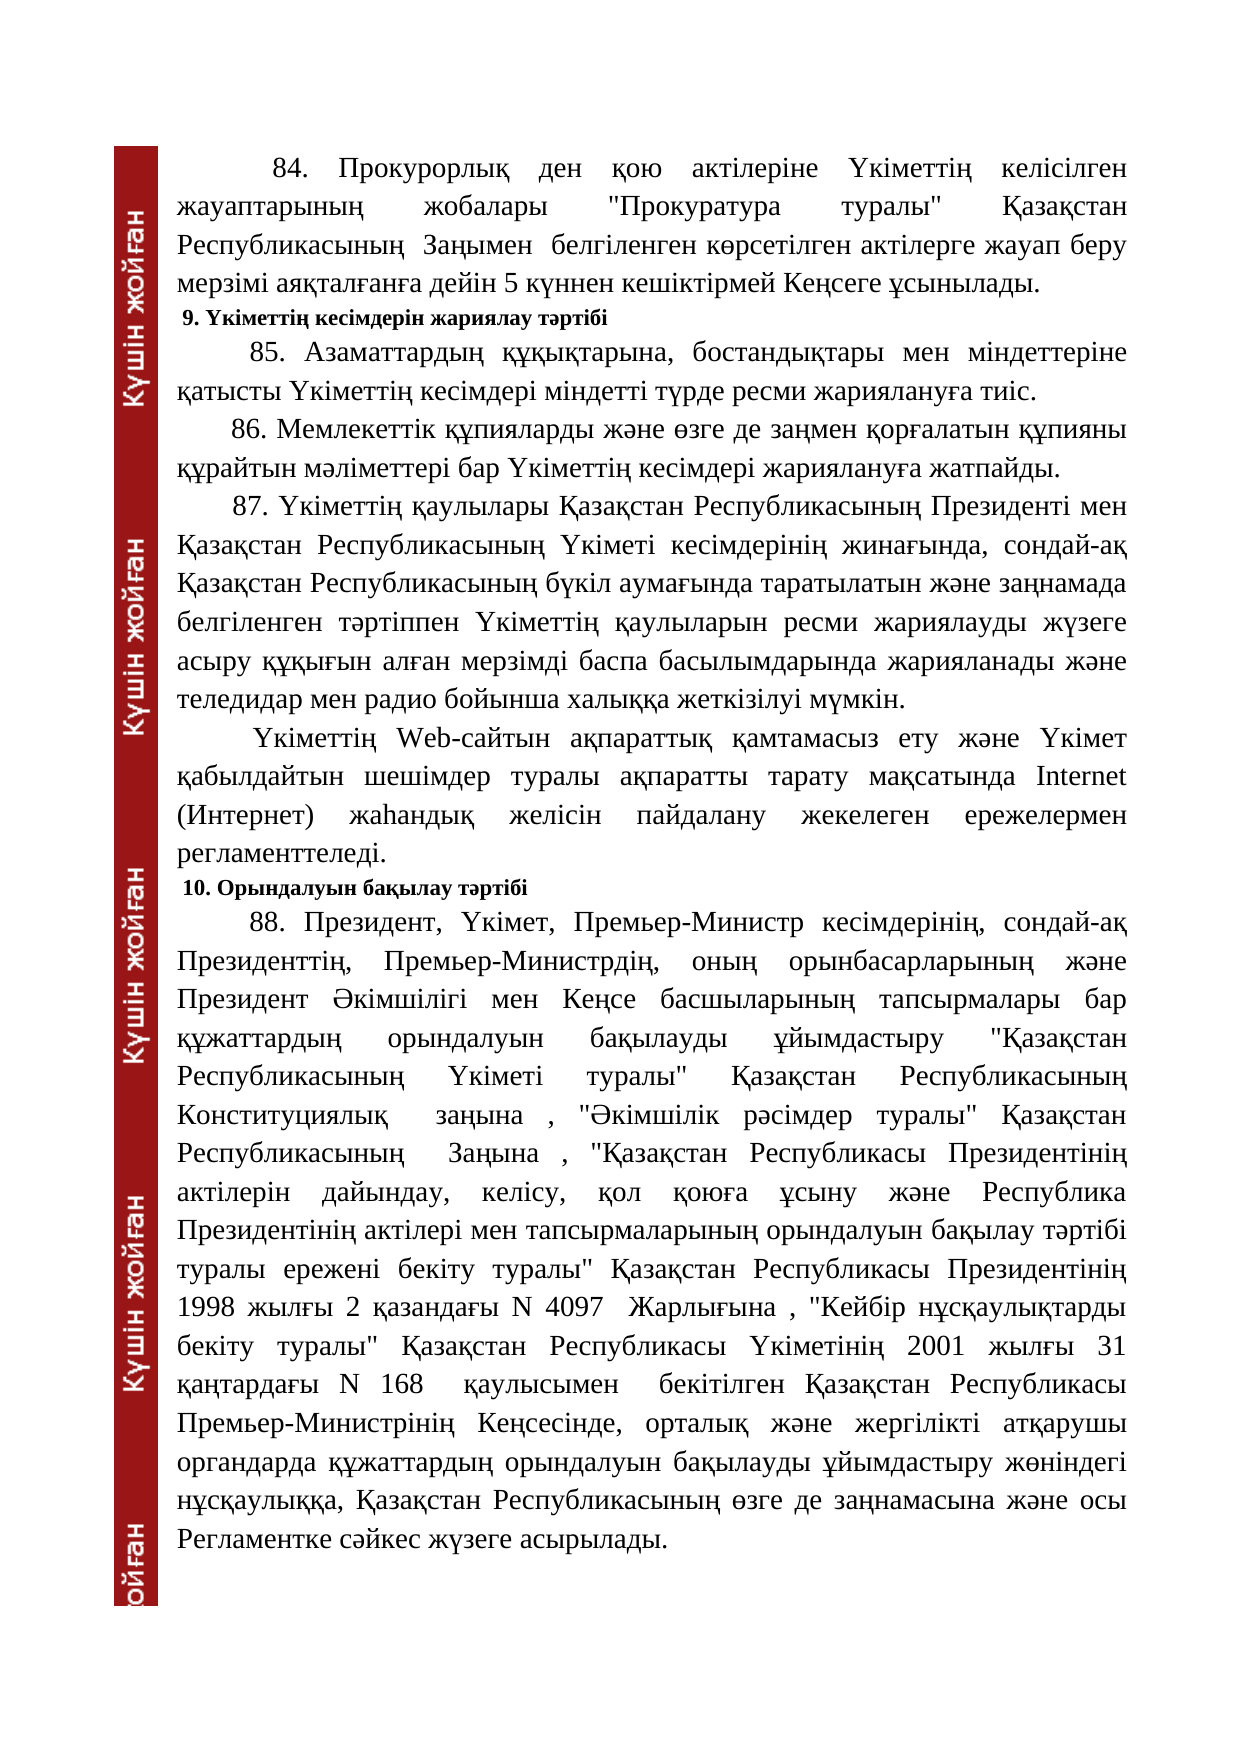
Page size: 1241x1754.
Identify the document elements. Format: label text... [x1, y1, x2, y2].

text 87. Үкiметтiң қаулылары Қазақстан Республикасының Президентi мен Қазақстан Республикасының Үкiметi кесiмдерiнiң жинағында, сондай-ақ Қазақстан Республикасының бүкіл аумағында таратылатын және заңнамада белгіленген тәртiппен Yкiметтің қаулыларын ресми жариялауды жүзеге асыру құқығын алған мерзімдi баспа басылымдарында жарияланады және теледидар мен радио бойынша халыққа жеткiзiлуi мүмкiн. [112, 488, 1128, 715]
text 86. Мемлекеттік құпияларды және өзге де заңмен қорғалатын құпияны құрайтын мәлiметтерi бар Үкiметтiң кесiмдерi жариялануға жатпайды. [112, 411, 1128, 483]
text Үкiметтiң Web-сайтын ақпараттық қамтамасыз ету және Үкiмет қабылдайтын шешiмдер туралы ақпаратты тарату мақсатында Internet (Интернет) жаһандық желiсiн пайдалану жекелеген ережелермен регламенттеледi. [112, 720, 1128, 869]
text 85. Азаматтардың құқықтарына, бостандықтары мен мiндеттерiне қатысты Үкiметтiң кесiмдерi мiндетті түрде ресми жариялануға тиiс. [112, 334, 1128, 406]
text 88. Президент, Үкiмет, Премьер-Министр кесiмдерiнiң, сондай-ақ Президенттiң, Премьер-Министрдiң, оның орынбасарларының және Президент Әкiмшiлiгi мен Кеңсе басшыларының тапсырмалары бар құжаттардың орындалуын бақылауды ұйымдастыру "Қазақстан Республикасының Үкiметi туралы" Қазақстан Республикасының Конституциялық заңына , "Әкiмшілiк рәсiмдер туралы" Қазақстан Республикасының Заңына , "Қазақстан Республикасы Президентiнiң актілерiн дайындау, келiсу, қол қоюға ұсыну және Республика Президентiнiң актілерi мен тапсырмаларының орындалуын бақылау тәртiбi туралы ереженi бекiту туралы" Қазақстан Республикасы Президентiнiң 1998 жылғы 2 қазандағы N 4097 Жарлығына , "Кейбiр нұсқаулықтарды бекiту туралы" Қазақстан Республикасы Yкiметінің 2001 жылғы 31 қаңтардағы N 168 қаулысымен бекiтілген Қазақстан Республикасы Премьер-Министрiнiң Кеңсесiнде, орталық және жергiлiктi атқарушы органдарда құжаттардың орындалуын бақылауды ұйымдастыру жөнiндегi нұсқаулыққа, Қазақстан Республикасының өзге де заңнамасына және осы Регламентке сәйкес жүзеге асырылады. [112, 904, 1128, 1554]
picture [114, 299, 158, 304]
picture [114, 900, 158, 904]
picture [114, 406, 158, 411]
text 84. Прокурорлық ден қою актілерiне Үкiметтiң келісілген жауаптарының жобалары "Прокуратура туралы" Қазақстан Республикасының Заңымен белгiленген көрсетілген актілерге жауап беру мерзiмi аяқталғанға дейiн 5 күннен кешіктiрмей Кеңсеге ұсынылады. [112, 150, 1128, 299]
picture [114, 1554, 158, 1606]
text 9. Үкiметтiң кесiмдерiн жариялау тәртiбi [112, 304, 1128, 331]
picture [114, 715, 158, 720]
picture [114, 869, 158, 874]
text 10. Орындалуын бақылау тәртiбi [112, 874, 1128, 900]
picture [114, 146, 158, 150]
picture [114, 483, 158, 488]
